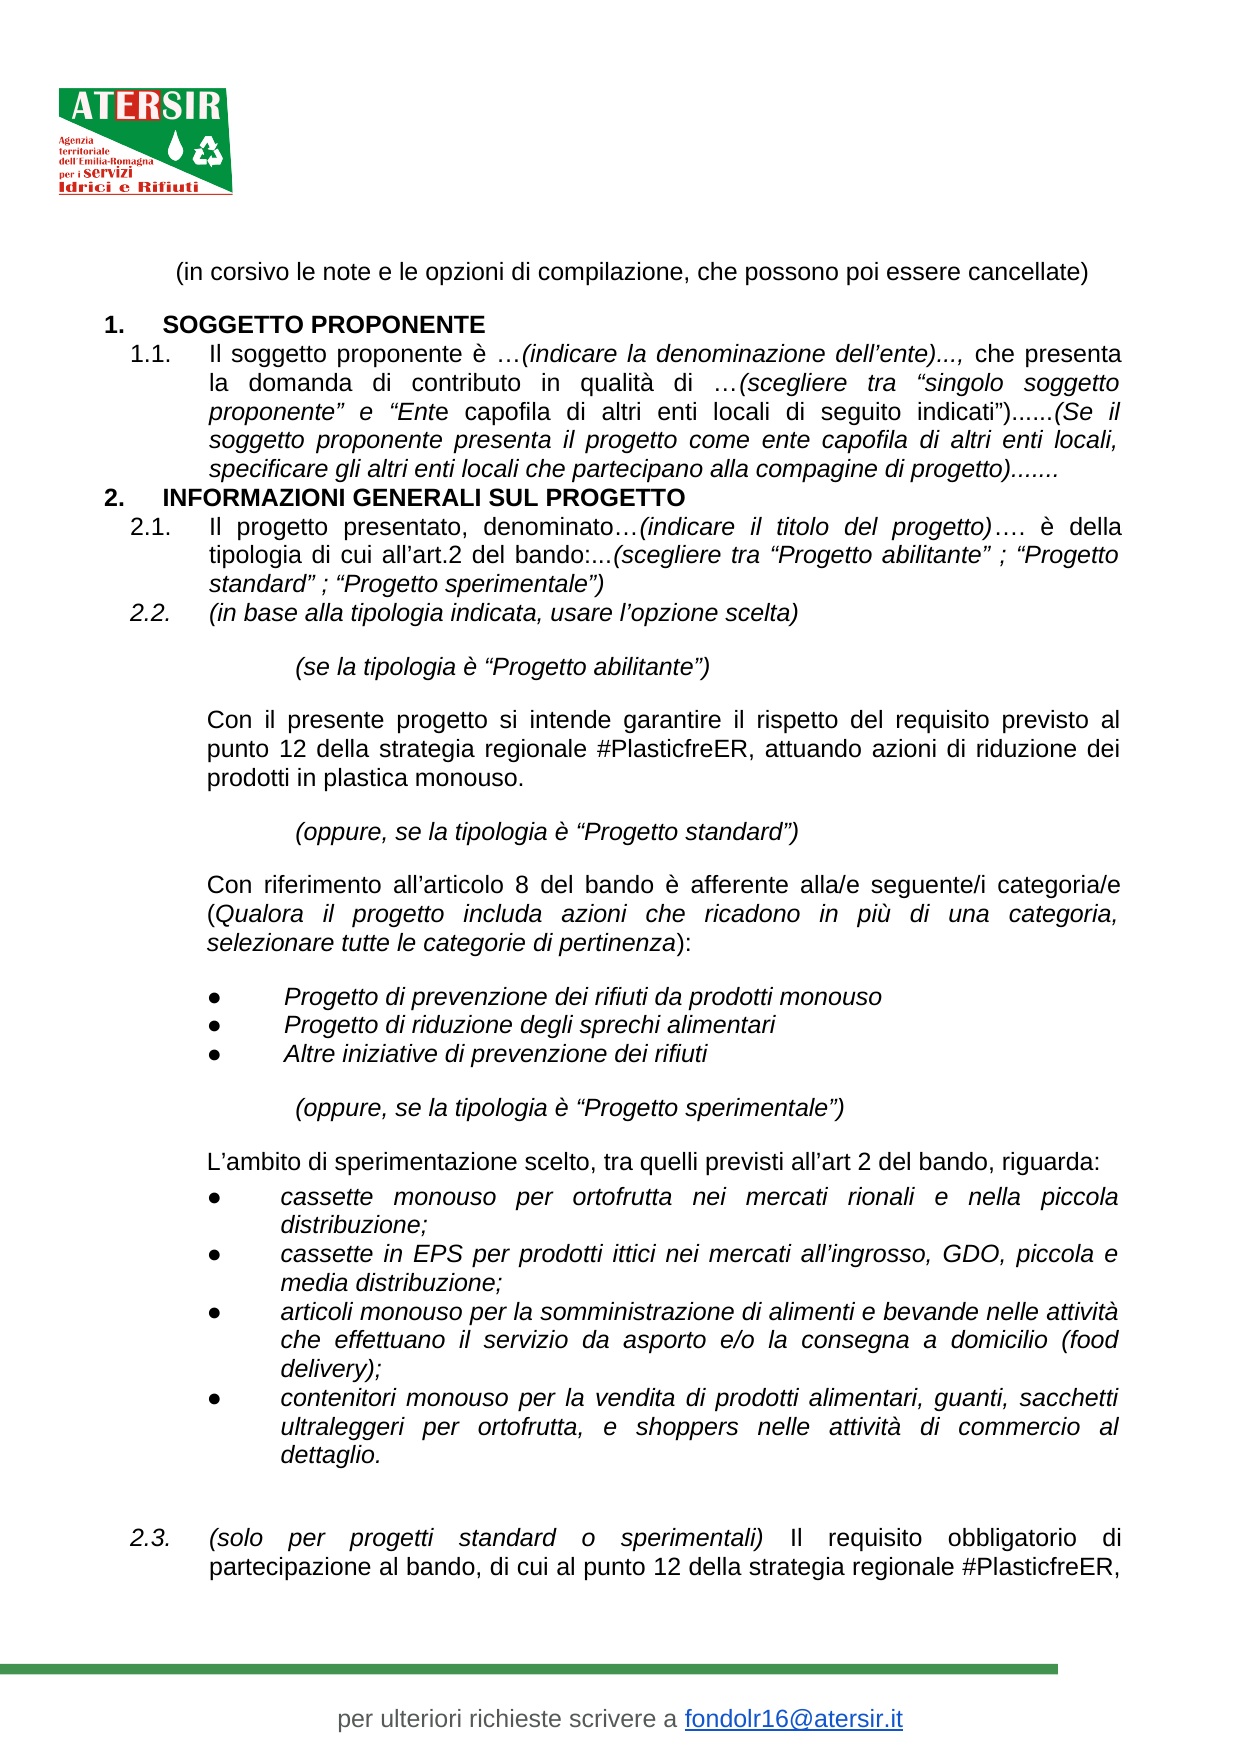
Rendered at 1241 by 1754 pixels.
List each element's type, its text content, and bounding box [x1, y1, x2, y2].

list Il progetto presentato, denominato…(indicare il titolo del progetto)…. è della tipologia di cui all’art.2 del bando:...(scegliere tra “Progetto abilitante” ; “Progetto standard” ; “Progetto sperimentale”) [171, 512, 1122, 598]
list Progetto di riduzione degli sprechi alimentari [207, 1011, 1122, 1039]
list Altre iniziative di prevenzione dei rifiuti [207, 1039, 1122, 1068]
list articoli monouso per la somministrazione di alimenti e bevande nelle attività che effettuano il servizio da asporto e/o la consegna a domicilio (food delivery); [207, 1297, 1122, 1383]
list contenitori monouso per la vendita di prodotti alimentari, guanti, sacchetti ultraleggeri per ortofrutta, e shoppers nelle attività di commercio al dettaglio. [207, 1383, 1122, 1469]
list Progetto di prevenzione dei rifiuti da prodotti monouso [207, 982, 1122, 1011]
text (se la tipologia è “Progetto abilitante”) [209, 652, 1122, 681]
text (in corsivo le note e le opzioni di compilazione, che possono poi essere cancellate) [175, 257, 1181, 286]
list (in base alla tipologia indicata, usare l’opzione scelta) [171, 598, 1122, 627]
text Con riferimento all’articolo 8 del bando è afferente alla/e seguente/i categoria/e (Qualora il progetto includa azioni che ricadono in più di una categoria, selezionare tutte le categorie di pertinenza): [207, 871, 1122, 957]
list cassette in EPS per prodotti ittici nei mercati all’ingrosso, GDO, piccola e media distribuzione; [207, 1239, 1122, 1297]
picture [58, 88, 233, 195]
text L’ambito di sperimentazione scelto, tra quelli previsti all’art 2 del bando, riguarda: [207, 1147, 1122, 1176]
list SOGGETTO PROPONENTE [125, 311, 1122, 339]
list INFORMAZIONI GENERALI SUL PROGETTO [125, 483, 1122, 512]
text Con il presente progetto si intende garantire il rispetto del requisito previsto al punto 12 della strategia regionale #PlasticfreER, attuando azioni di riduzione dei prodotti in plastica monouso. [207, 706, 1122, 792]
text (oppure, se la tipologia è “Progetto sperimentale”) [209, 1093, 1122, 1122]
list cassette monouso per ortofrutta nei mercati rionali e nella piccola distribuzione; [207, 1182, 1122, 1239]
text (oppure, se la tipologia è “Progetto standard”) [209, 817, 1122, 846]
list Il soggetto proponente è …(indicare la denominazione dell’ente)..., che presenta la domanda di contributo in qualità di …(scegliere tra “singolo soggetto proponente” e “Ente capofila di altri enti locali di seguito indicati”)......(Se il soggetto proponente presenta il progetto come ente capofila di altri enti locali, specificare gli altri enti locali che partecipano alla compagine di progetto)....... [171, 339, 1122, 483]
